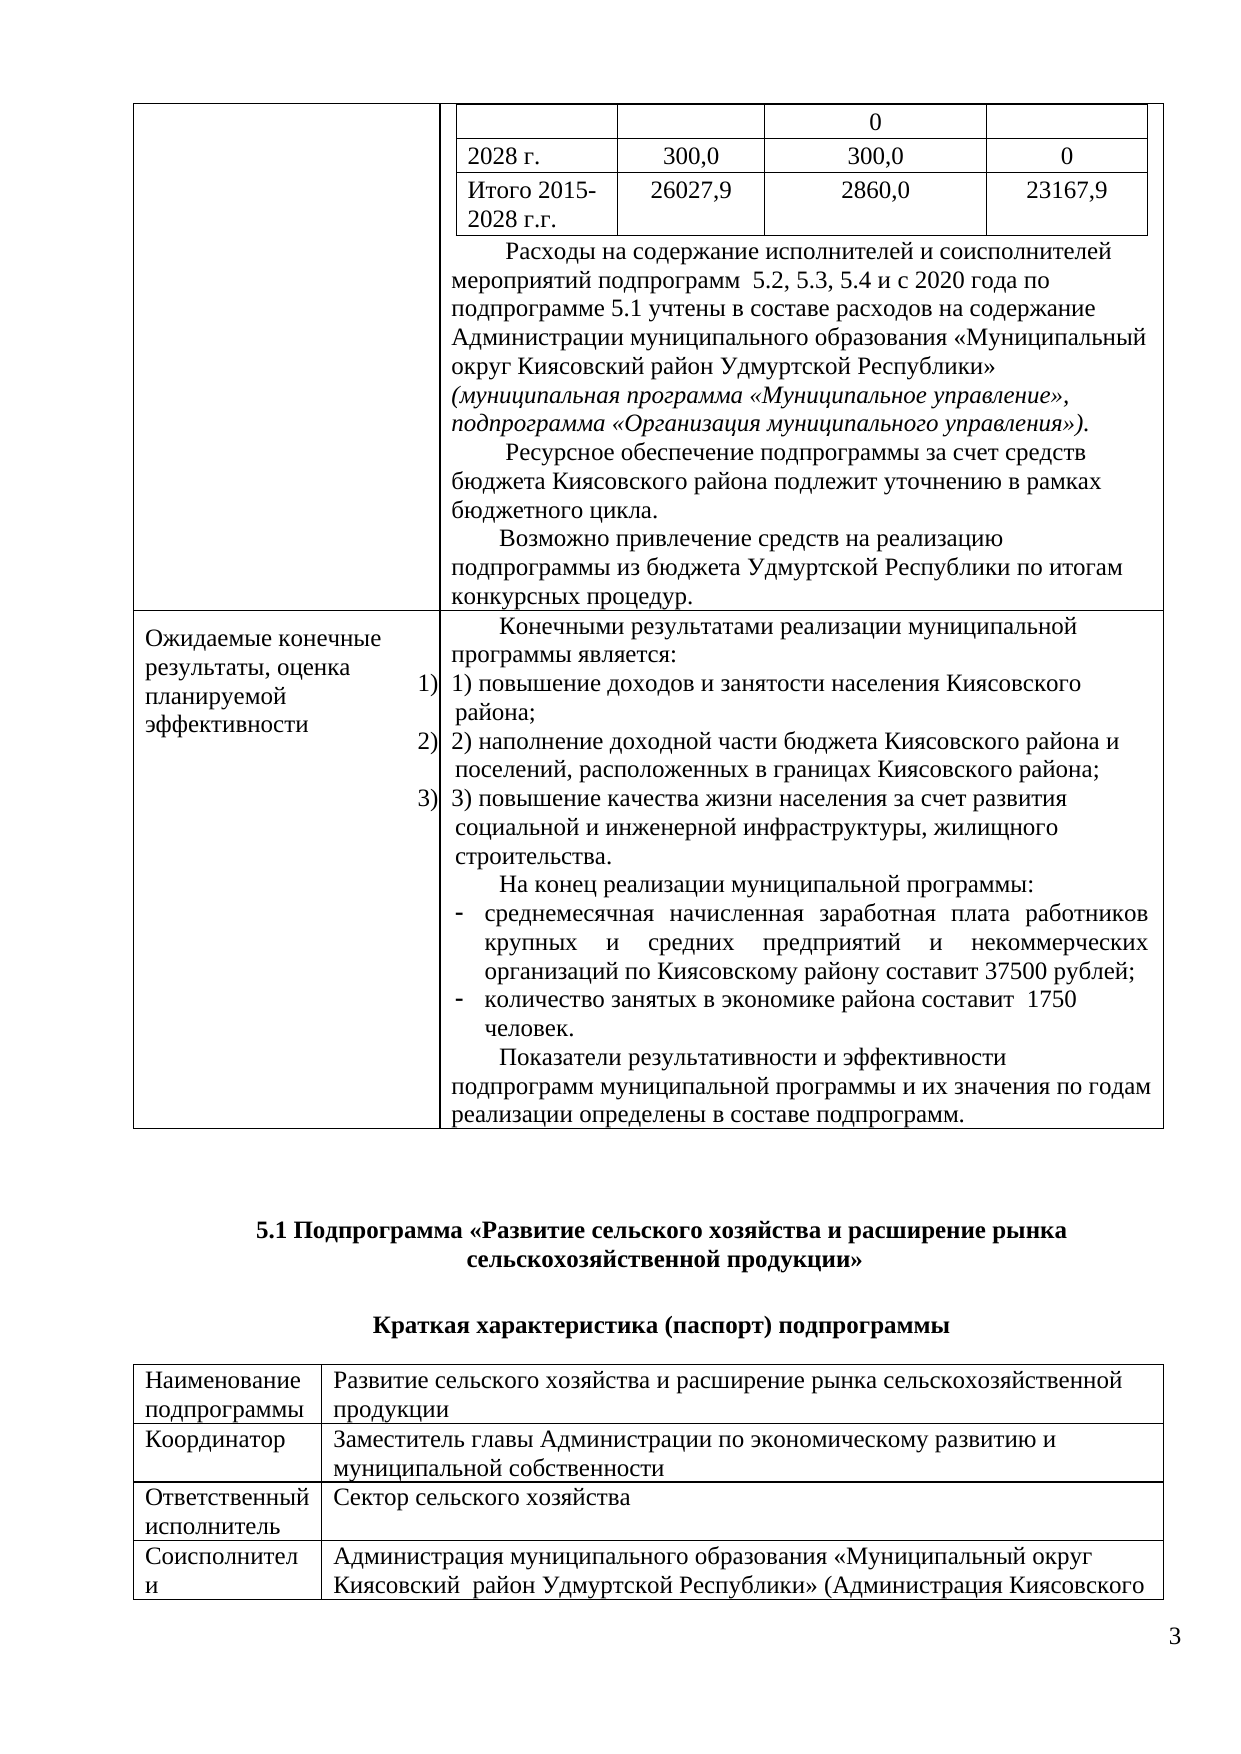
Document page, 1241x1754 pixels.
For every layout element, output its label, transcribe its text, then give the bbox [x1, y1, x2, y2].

table_header Развитие сельского хозяйства и расширение рынка сельскохозяйственной продукции [322, 1365, 1163, 1423]
table_cell Конечными результатами реализации муниципальной программы является: 1) повышение доходов и занятости населения Киясовского района; 2) наполнение доходной части бюджета Киясовского района и поселений, расположенных в границах Киясовского района; 3) повышение качества жизни населения за счет развития социальной и инженерной инфраструктуры, жилищного строительства. На конец реализации муниципальной программы: среднемесячная начисленная заработная плата работников крупных и средних предприятий и некоммерческих организаций по Киясовскому району составит 37500 рублей; количество занятых в экономике района составит 1750 человек. Показатели результативности и эффективности подпрограмм муниципальной программы и их значения по годам реализации определены в составе подпрограмм. [441, 611, 1163, 1128]
table_cell Соисполнители [134, 1541, 321, 1598]
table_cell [322, 1541, 1163, 1598]
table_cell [134, 104, 439, 610]
table_cell Ожидаемые конечные результаты, оценка планируемой эффективности [134, 611, 439, 1128]
table_cell Сектор сельского хозяйства [322, 1483, 1163, 1540]
table_header Наименование подпрограммы [134, 1365, 321, 1423]
text 5.1 Подпрограмма «Развитие сельского хозяйства и расширение рынка [133, 1216, 1190, 1244]
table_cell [441, 104, 1163, 610]
table_cell Заместитель главы Администрации по экономическому развитию и муниципальной собственности [322, 1424, 1163, 1481]
text сельскохозяйственной продукции» [133, 1244, 1190, 1273]
text Краткая характеристика (паспорт) подпрограммы [133, 1311, 1190, 1339]
table_cell Ответственный исполнитель [134, 1483, 321, 1540]
table_cell Координатор [134, 1424, 321, 1481]
